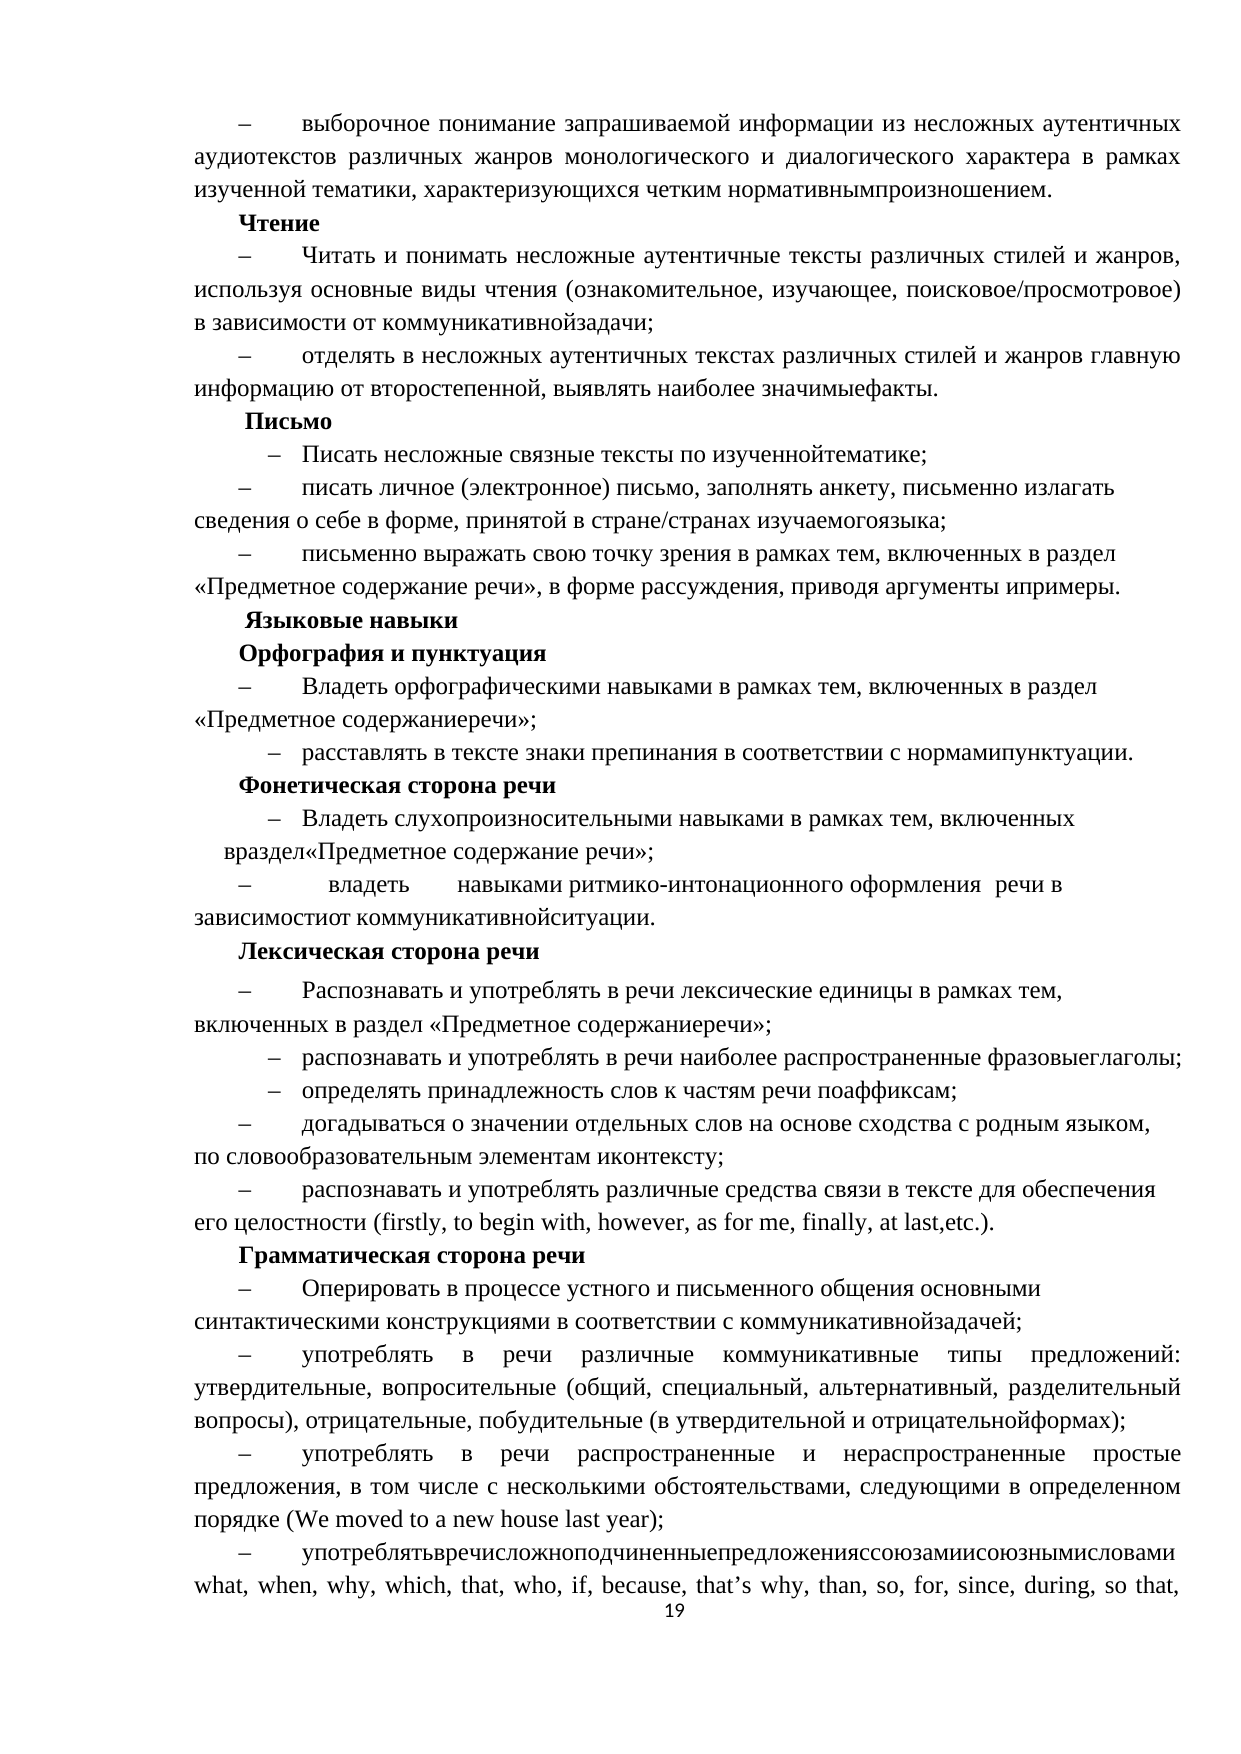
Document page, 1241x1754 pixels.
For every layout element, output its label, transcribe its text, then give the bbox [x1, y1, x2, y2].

text Грамматическая сторона речи [194, 1240, 1194, 1269]
text Языковые навыки [200, 605, 1194, 633]
list употреблять в речи распространенные и нераспространенные простые предложения, в том числе с несколькими обстоятельствами, следующими в определенном порядке (We moved to a new house last year); [194, 1438, 1182, 1533]
list отделять в несложных аутентичных текстах различных стилей и жанров главную информацию от второстепенной, выявлять наиболее значимыефакты. [194, 340, 1182, 401]
list Владеть слухопроизносительными навыками в рамках тем, включенных враздел«Предметное содержание речи»; [223, 803, 1194, 865]
list догадываться о значении отдельных слов на основе сходства с родным языком, по словообразовательным элементам иконтексту; [194, 1108, 1182, 1169]
text Чтение [194, 208, 1194, 236]
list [194, 1537, 1182, 1599]
list Оперировать в процессе устного и письменного общения основными синтактическими конструкциями в соответствии с коммуникативнойзадачей; [194, 1273, 1181, 1335]
list Читать и понимать несложные аутентичные тексты различных стилей и жанров, используя основные виды чтения (ознакомительное, изучающее, поисковое/просмотровое) в зависимости от коммуникативнойзадачи; [194, 241, 1182, 335]
text Лексическая сторона речи [194, 936, 1194, 964]
list писать личное (электронное) письмо, заполнять анкету, письменно излагать сведения о себе в форме, принятой в стране/странах изучаемогоязыка; [194, 472, 1182, 534]
list употреблять в речи различные коммуникативные типы предложений: утвердительные, вопросительные (общий, специальный, альтернативный, разделительный вопросы), отрицательные, побудительные (в утвердительной и отрицательнойформах); [194, 1339, 1182, 1434]
list Распознавать и употреблять в речи лексические единицы в рамках тем, включенных в раздел «Предметное содержаниеречи»; [194, 976, 1182, 1037]
list письменно выражать свою точку зрения в рамках тем, включенных в раздел «Предметное содержание речи», в форме рассуждения, приводя аргументы ипримеры. [194, 538, 1181, 600]
list распознавать и употреблять в речи наиболее распространенные фразовыеглаголы; [223, 1042, 1194, 1070]
list Владеть орфографическими навыками в рамках тем, включенных в раздел «Предметное содержаниеречи»; [194, 671, 1182, 732]
list выборочное понимание запрашиваемой информации из несложных аутентичных аудиотекстов различных жанров монологического и диалогического характера в рамках изученной тематики, характеризующихся четким нормативнымпроизношением. [194, 108, 1182, 203]
text Орфография и пунктуация [194, 638, 1194, 666]
text Письмо [200, 406, 1194, 435]
list владеть навыками ритмико-интонационного оформления речи в зависимостиот коммуникативнойситуации. [194, 869, 1182, 931]
list расставлять в тексте знаки препинания в соответствии с нормамипунктуации. [223, 737, 1194, 766]
list определять принадлежность слов к частям речи поаффиксам; [223, 1075, 1194, 1103]
list распознавать и употреблять различные средства связи в тексте для обеспечения его целостности (firstly, to begin with, however, as for me, finally, at last,etc.). [194, 1174, 1181, 1236]
list Писать несложные связные тексты по изученнойтематике; [223, 439, 1194, 468]
text Фонетическая сторона речи [194, 770, 1194, 799]
